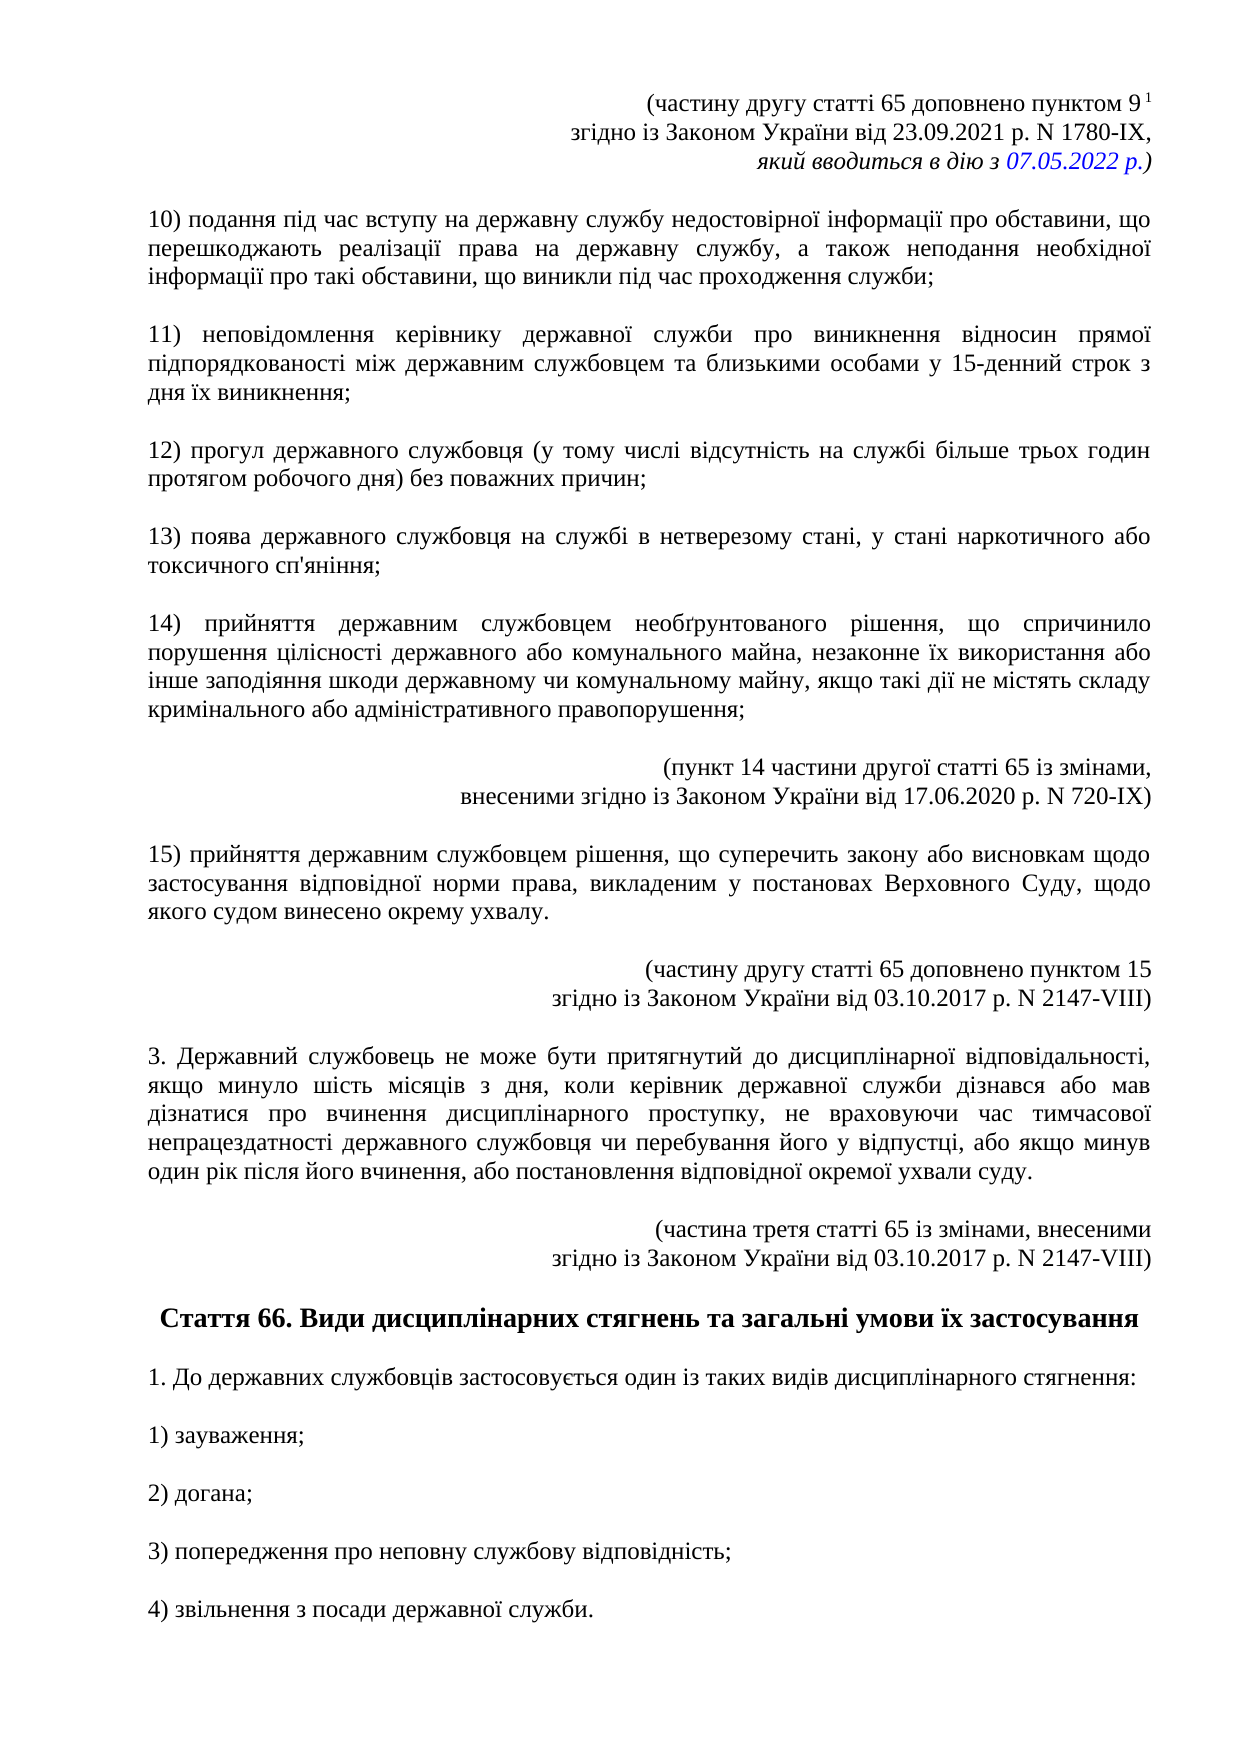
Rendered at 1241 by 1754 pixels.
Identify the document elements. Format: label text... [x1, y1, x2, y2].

text 13) поява державного службовця на службі в нетверезому стані, у стані наркотичного або токсичного сп'яніння; [148, 521, 1152, 579]
text 15) прийняття державним службовцем рішення, що суперечить закону або висновкам щодо застосування відповідної норми права, викладеним у постановах Верховного Суду, щодо якого судом винесено окрему ухвалу. [148, 839, 1152, 925]
text (пункт 14 частини другої статті 65 із змінами, внесеними згідно із Законом України від 17.06.2020 р. N 720-IX) [148, 752, 1152, 810]
text (частина третя статті 65 із змінами, внесеними згідно із Законом України від 03.10.2017 р. N 2147-VIII) [148, 1214, 1152, 1271]
text (частину другу статті 65 доповнено пунктом 15 згідно із Законом України від 03.10.2017 р. N 2147-VIII) [148, 954, 1152, 1012]
text 1. До державних службовців застосовується один із таких видів дисциплінарного стягнення: [148, 1362, 1152, 1391]
text 12) прогул державного службовця (у тому числі відсутність на службі більше трьох годин протягом робочого дня) без поважних причин; [148, 435, 1152, 492]
text 1) зауваження; [148, 1420, 1152, 1449]
text 2) догана; [148, 1478, 1152, 1507]
text 10) подання під час вступу на державну службу недостовірної інформації про обставини, що перешкоджають реалізації права на державну службу, а також неподання необхідної інформації про такі обставини, що виникли під час проходження служби; [148, 204, 1152, 290]
text 14) прийняття державним службовцем необґрунтованого рішення, що спричинило порушення цілісності державного або комунального майна, незаконне їх використання або інше заподіяння шкоди державному чи комунальному майну, якщо такі дії не містять складу кримінального або адміністративного правопорушення; [148, 608, 1152, 723]
text 3) попередження про неповну службову відповідність; [148, 1536, 1152, 1565]
text 4) звільнення з посади державної служби. [148, 1594, 1152, 1623]
text 3. Державний службовець не може бути притягнутий до дисциплінарної відповідальності, якщо минуло шість місяців з дня, коли керівник державної служби дізнався або мав дізнатися про вчинення дисциплінарного проступку, не враховуючи час тимчасової непрацездатності державного службовця чи перебування його у відпустці, або якщо минув один рік після його вчинення, або постановлення відповідної окремої ухвали суду. [148, 1041, 1152, 1185]
subtitle Стаття 66. Види дисциплінарних стягнень та загальні умови їх застосування [148, 1301, 1152, 1333]
text 11) неповідомлення керівнику державної служби про виникнення відносин прямої підпорядкованості між державним службовцем та близькими особами у 15-денний строк з дня їх виникнення; [148, 319, 1152, 406]
text (частину другу статті 65 доповнено пунктом 9 1 згідно із Законом України від 23.09.2021 р. N 1780-IX, який вводиться в дію з 07.05.2022 р.) [148, 88, 1152, 175]
